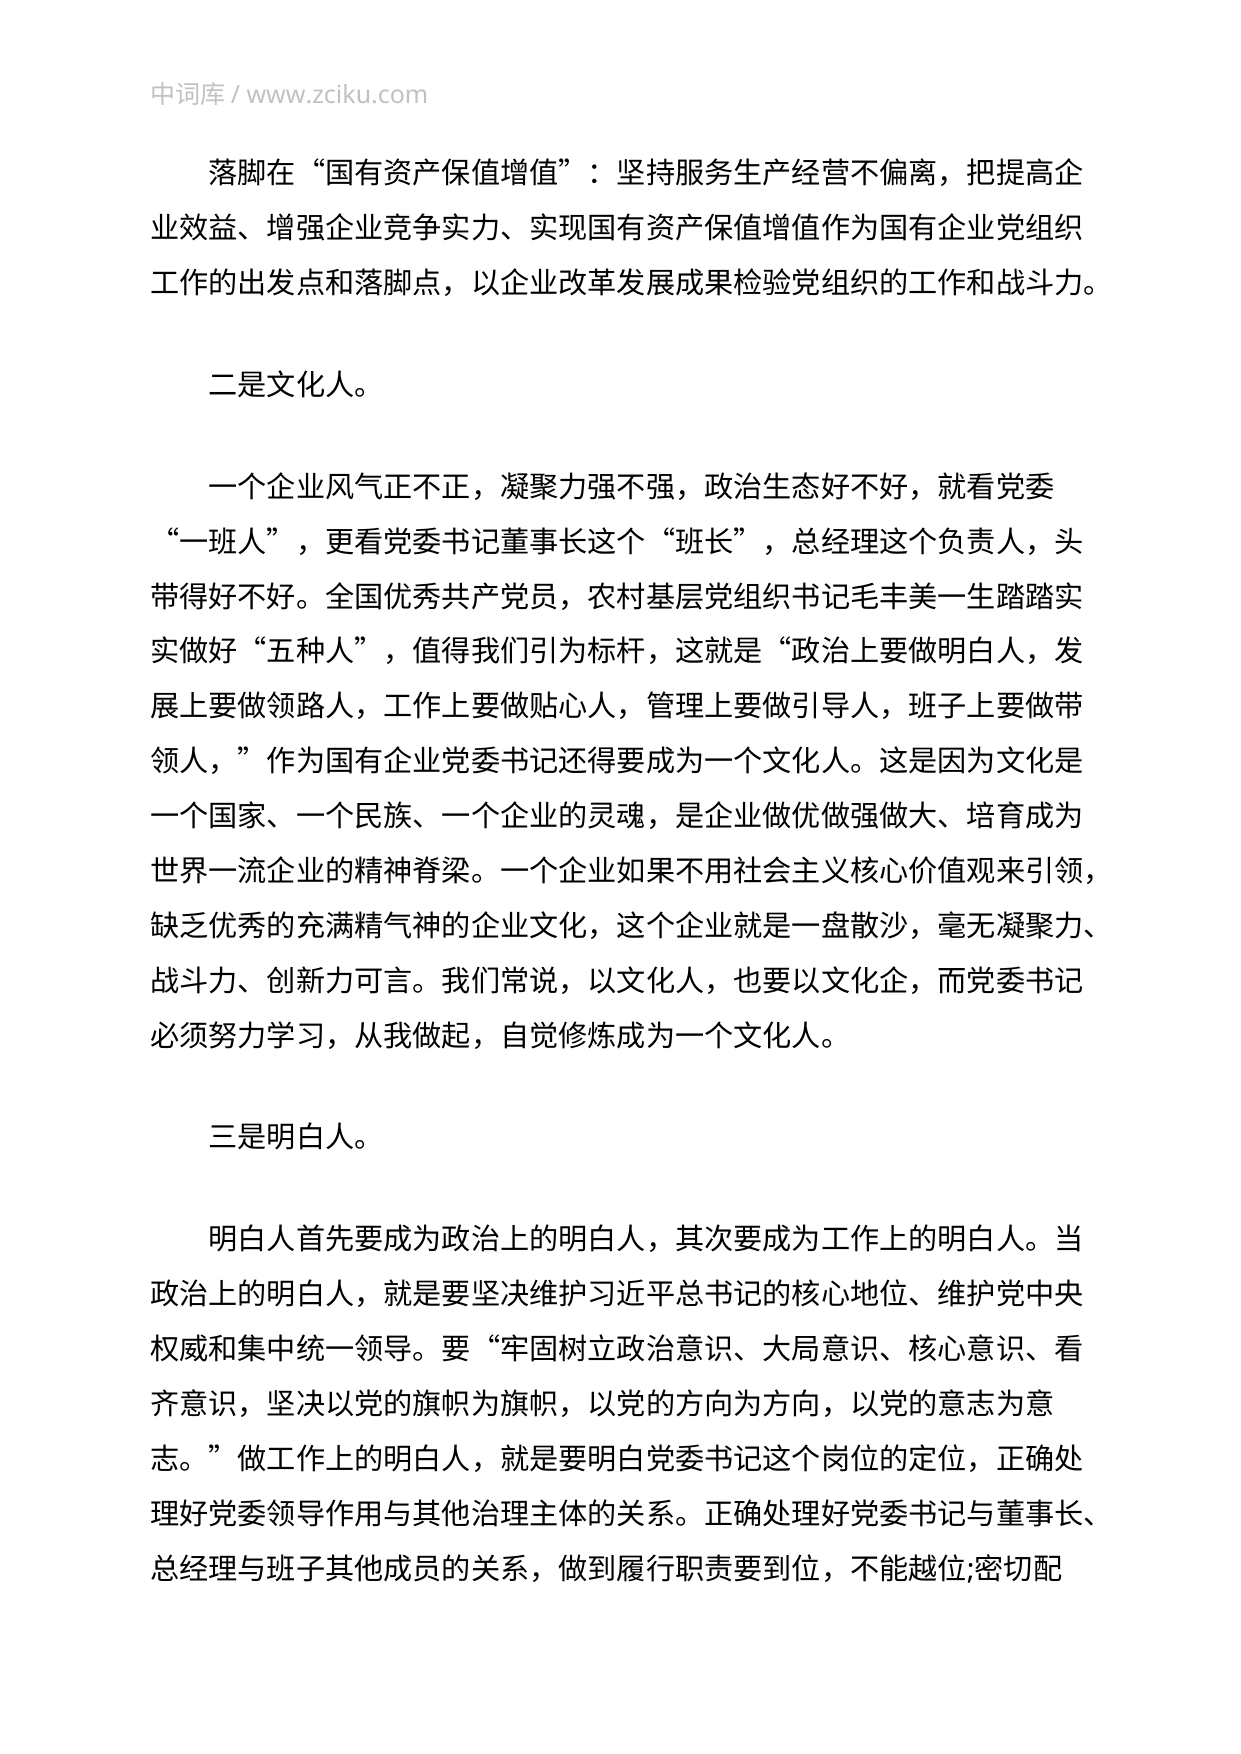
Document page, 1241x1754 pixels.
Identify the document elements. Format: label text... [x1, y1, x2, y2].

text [150, 1216, 1090, 1588]
text 落脚在“国有资产保值增值”：坚持服务生产经营不偏离，把提高企业效益、增强企业竞争实力、实现国有资产保值增值作为国有企业党组织工作的出发点和落脚点，以企业改革发展成果检验党组织的工作和战斗力。 [150, 150, 1090, 302]
text 三是明白人。 [150, 1114, 1090, 1156]
text 二是文化人。 [150, 362, 1090, 404]
text 一个企业风气正不正，凝聚力强不强，政治生态好不好，就看党委“一班人”，更看党委书记董事长这个“班长”，总经理这个负责人，头带得好不好。全国优秀共产党员，农村基层党组织书记毛丰美一生踏踏实实做好“五种人”，值得我们引为标杆，这就是“政治上要做明白人，发展上要做领路人，工作上要做贴心人，管理上要做引导人，班子上要做带领人，”作为国有企业党委书记还得要成为一个文化人。这是因为文化是一个国家、一个民族、一个企业的灵魂，是企业做优做强做大、培育成为世界一流企业的精神脊梁。一个企业如果不用社会主义核心价值观来引领，缺乏优秀的充满精气神的企业文化，这个企业就是一盘散沙，毫无凝聚力、战斗力、创新力可言。我们常说，以文化人，也要以文化企，而党委书记必须努力学习，从我做起，自觉修炼成为一个文化人。 [150, 463, 1090, 1054]
